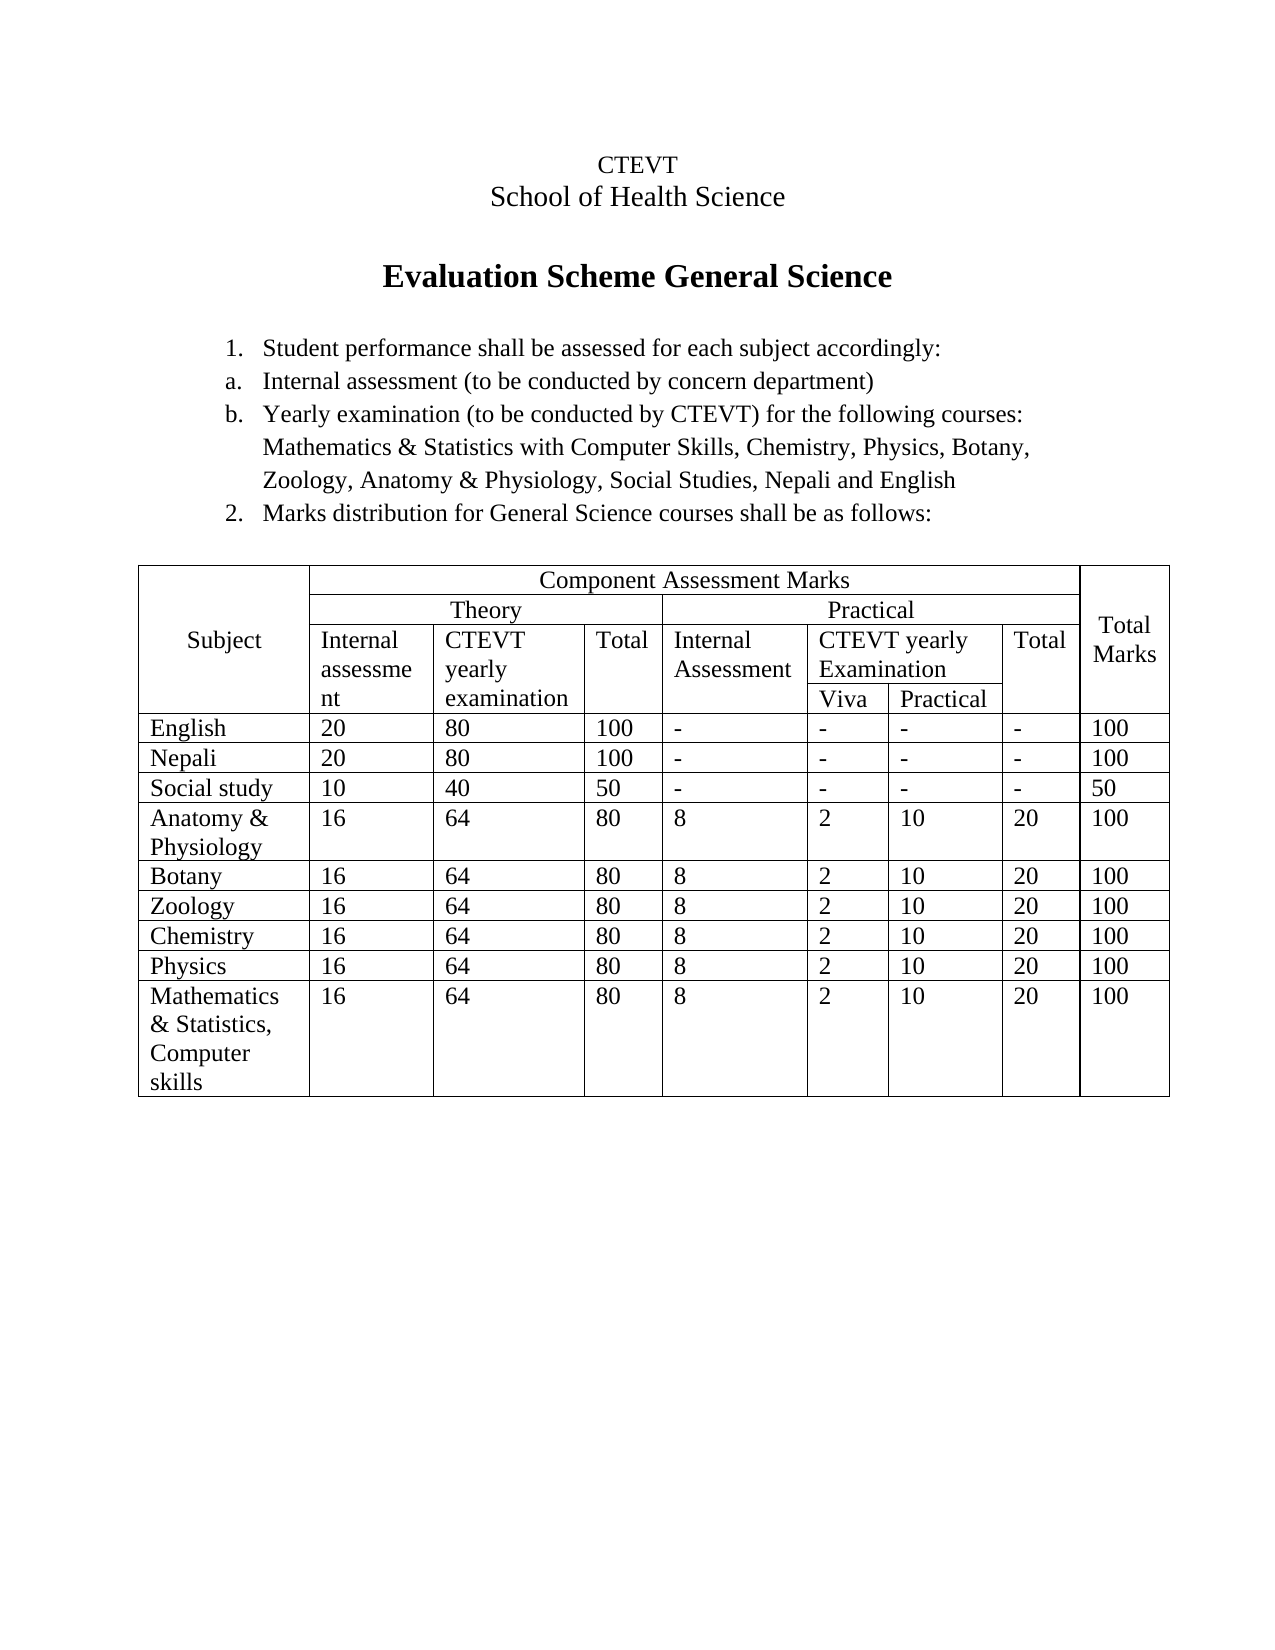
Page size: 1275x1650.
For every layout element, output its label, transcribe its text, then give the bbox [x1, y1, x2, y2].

table_cell 10 [889, 803, 1002, 860]
table_cell 2 [808, 951, 888, 980]
table_cell Viva [808, 684, 888, 712]
table_cell 100 [585, 714, 662, 742]
table_cell 64 [434, 891, 584, 920]
table_cell Physics [139, 951, 309, 980]
table_cell Chemistry [139, 921, 309, 950]
table_cell - [663, 714, 807, 742]
table_cell 16 [310, 891, 433, 920]
table_cell - [1003, 773, 1079, 802]
table_cell 64 [434, 921, 584, 950]
table_cell 100 [1081, 951, 1169, 980]
table_cell 2 [808, 981, 888, 1096]
table_cell 100 [585, 743, 662, 772]
table_cell 80 [434, 714, 584, 742]
text Evaluation Scheme General Science [150, 256, 1125, 295]
table_cell 64 [434, 981, 584, 1096]
table_cell - [1003, 743, 1079, 772]
table_cell 20 [1003, 803, 1079, 860]
table_cell 50 [1081, 773, 1169, 802]
table_cell 16 [310, 861, 433, 890]
table_cell CTEVT yearly examination [434, 625, 584, 712]
table_cell - [889, 714, 1002, 742]
table_cell Nepali [139, 743, 309, 772]
table_cell 16 [310, 921, 433, 950]
table_cell 80 [585, 981, 662, 1096]
table_cell Total [585, 625, 662, 712]
table_cell Total [1003, 625, 1079, 712]
table_cell - [808, 714, 888, 742]
table_cell 80 [585, 921, 662, 950]
table_cell 10 [889, 951, 1002, 980]
table_cell 100 [1081, 981, 1169, 1096]
table_cell - [1003, 714, 1079, 742]
table_cell 80 [585, 891, 662, 920]
table_header Component Assessment Marks [310, 566, 1079, 594]
table_cell Internal Assessment [663, 625, 807, 712]
table_cell 80 [585, 803, 662, 860]
table_cell 2 [808, 803, 888, 860]
table_cell 100 [1081, 803, 1169, 860]
table_cell 8 [663, 861, 807, 890]
table_header Total Marks [1081, 566, 1169, 712]
table_cell 100 [1081, 891, 1169, 920]
table_cell 16 [310, 951, 433, 980]
table_cell Practical [889, 684, 1002, 712]
table_cell 100 [1081, 714, 1169, 742]
table_cell - [663, 773, 807, 802]
table_cell 8 [663, 921, 807, 950]
table_cell 20 [310, 743, 433, 772]
table_cell 64 [434, 803, 584, 860]
table_cell 10 [889, 891, 1002, 920]
table_cell 80 [585, 951, 662, 980]
list Marks distribution for General Science courses shall be as follows: [225, 498, 1125, 527]
table_cell Anatomy & Physiology [139, 803, 309, 860]
table_cell Botany [139, 861, 309, 890]
text School of Health Science [150, 179, 1125, 212]
table_cell 8 [663, 951, 807, 980]
table_cell 100 [1081, 921, 1169, 950]
table_cell 20 [1003, 861, 1079, 890]
table_cell 80 [585, 861, 662, 890]
list Internal assessment (to be conducted by concern department) [225, 366, 1125, 395]
table_cell 10 [889, 921, 1002, 950]
table_cell 100 [1081, 743, 1169, 772]
table_cell Mathematics & Statistics, Computer skills [139, 981, 309, 1096]
table_cell 16 [310, 803, 433, 860]
table_cell 2 [808, 861, 888, 890]
table_cell 50 [585, 773, 662, 802]
table_cell 20 [1003, 891, 1079, 920]
table_header Subject [139, 566, 309, 712]
table_cell Practical [663, 595, 1079, 624]
table_cell 16 [310, 981, 433, 1096]
list Student performance shall be assessed for each subject accordingly: [225, 333, 1125, 362]
table_cell - [808, 773, 888, 802]
text CTEVT [150, 150, 1125, 179]
table_cell - [808, 743, 888, 772]
table_cell 20 [310, 714, 433, 742]
table_cell 64 [434, 861, 584, 890]
table_cell Internal assessment [310, 625, 433, 712]
table_cell 10 [310, 773, 433, 802]
table_cell 100 [1081, 861, 1169, 890]
table_cell 8 [663, 981, 807, 1096]
table_cell 8 [663, 891, 807, 920]
table_cell 10 [889, 861, 1002, 890]
table_cell 2 [808, 891, 888, 920]
table_cell - [889, 743, 1002, 772]
table_cell 10 [889, 981, 1002, 1096]
list Yearly examination (to be conducted by CTEVT) for the following courses: Mathematics & Statistics with Computer Skills, Chemistry, Physics, Botany, Zoology, Anatomy & Physiology, Social Studies, Nepali and English [225, 399, 1125, 494]
table_cell Zoology [139, 891, 309, 920]
table_cell 2 [808, 921, 888, 950]
table_cell 20 [1003, 921, 1079, 950]
table_cell - [663, 743, 807, 772]
table_cell Social study [139, 773, 309, 802]
table_cell English [139, 714, 309, 742]
table_cell 8 [663, 803, 807, 860]
table_cell 80 [434, 743, 584, 772]
table_cell 40 [434, 773, 584, 802]
table_cell CTEVT yearly Examination [808, 625, 1002, 683]
table_cell - [889, 773, 1002, 802]
table_cell Theory [310, 595, 662, 624]
table_cell 20 [1003, 951, 1079, 980]
table_cell 20 [1003, 981, 1079, 1096]
table_cell 64 [434, 951, 584, 980]
